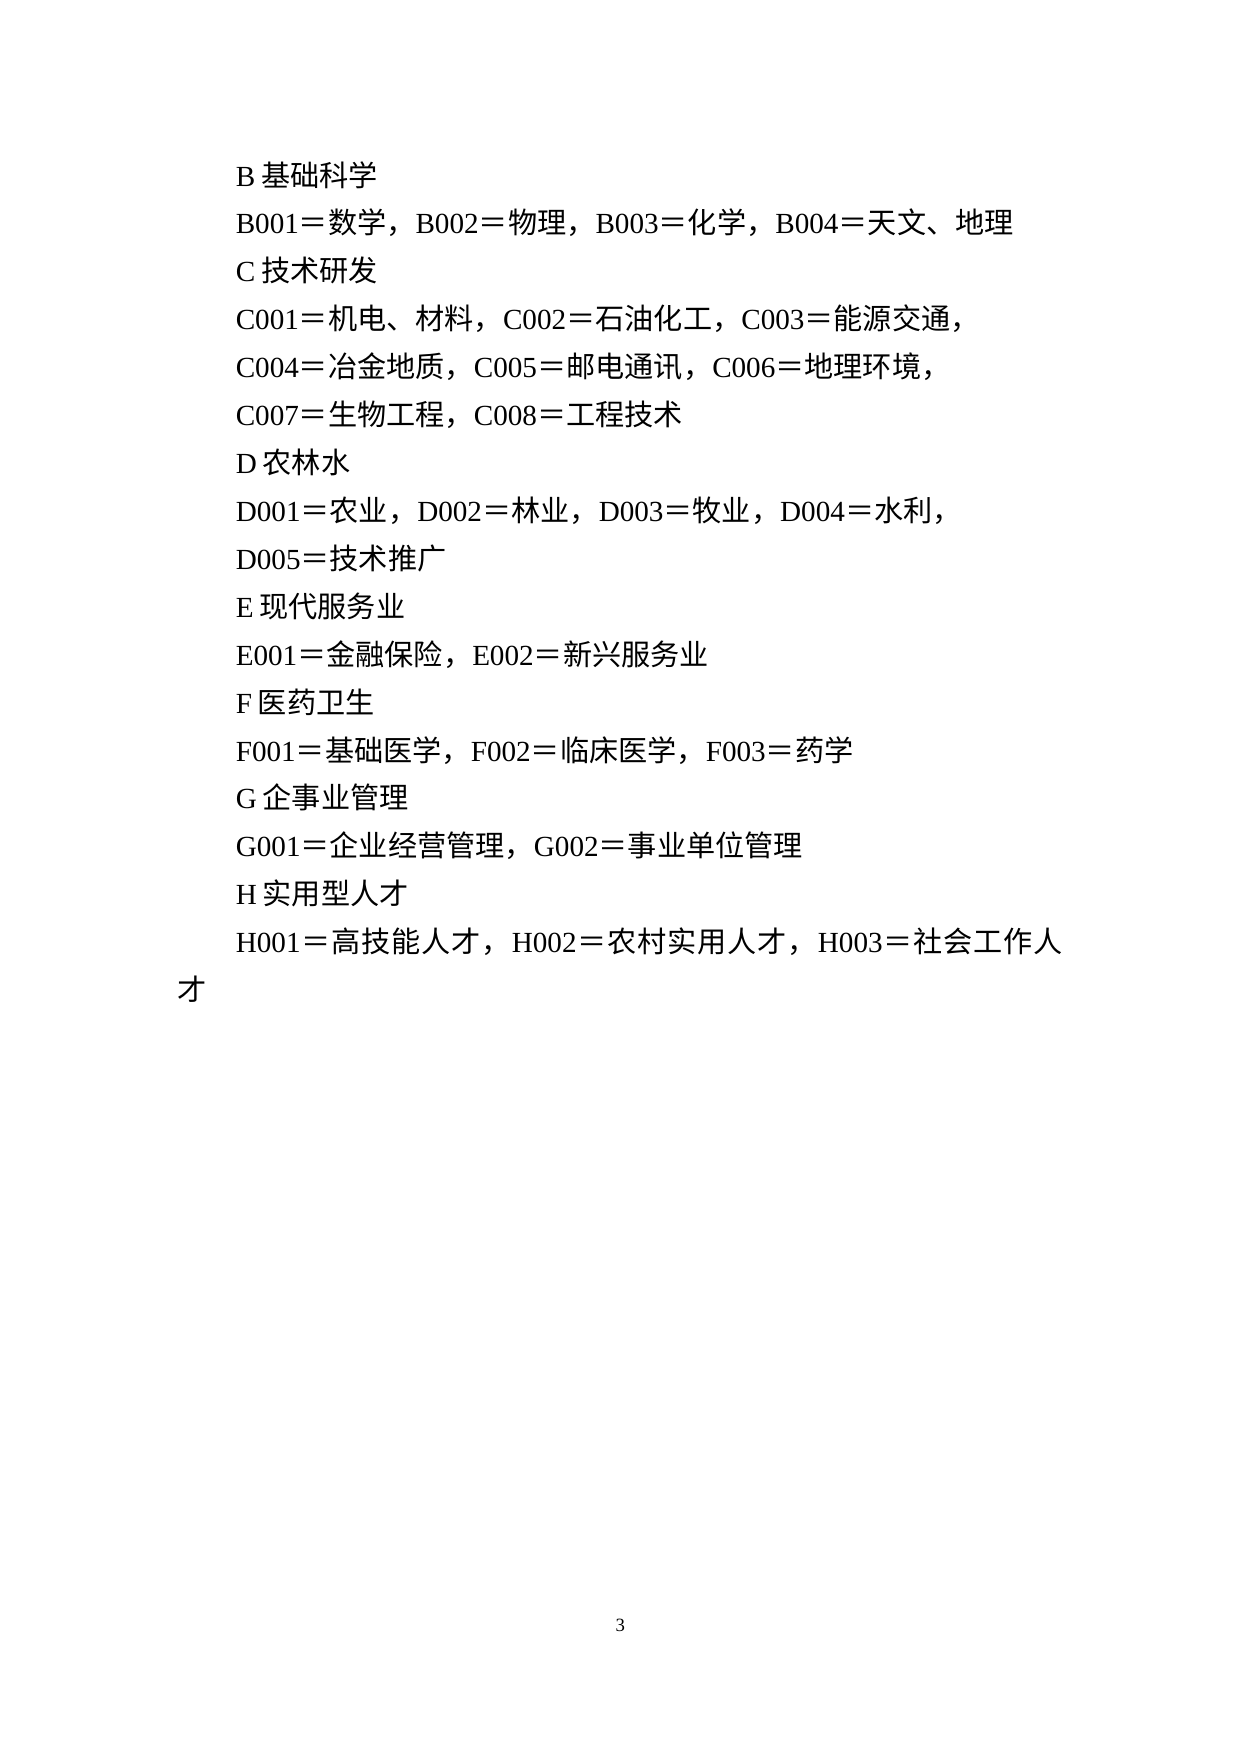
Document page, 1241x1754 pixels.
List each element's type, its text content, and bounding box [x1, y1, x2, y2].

text G001＝企业经营管理，G002＝事业单位管理 [177, 818, 1063, 866]
text B基础科学 [177, 148, 1063, 196]
text D001＝农业，D002＝林业，D003＝牧业，D004＝水利， [177, 483, 1063, 531]
text G企事业管理 [177, 771, 1063, 818]
text H001＝高技能人才，H002＝农村实用人才，H003＝社会工作人才 [177, 914, 1063, 1010]
text B001＝数学，B002＝物理，B003＝化学，B004＝天文、地理 [177, 196, 1063, 243]
text H实用型人才 [177, 866, 1063, 914]
text C007＝生物工程，C008＝工程技术 [177, 387, 1063, 435]
text E现代服务业 [177, 579, 1063, 627]
text E001＝金融保险，E002＝新兴服务业 [177, 627, 1063, 675]
text D农林水 [177, 435, 1063, 483]
text C技术研发 [177, 243, 1063, 291]
text D005＝技术推广 [177, 531, 1063, 579]
text C004＝冶金地质，C005＝邮电通讯，C006＝地理环境， [177, 339, 1063, 387]
text F001＝基础医学，F002＝临床医学，F003＝药学 [177, 723, 1063, 771]
text F医药卫生 [177, 675, 1063, 723]
text C001＝机电、材料，C002＝石油化工，C003＝能源交通， [177, 291, 1063, 339]
